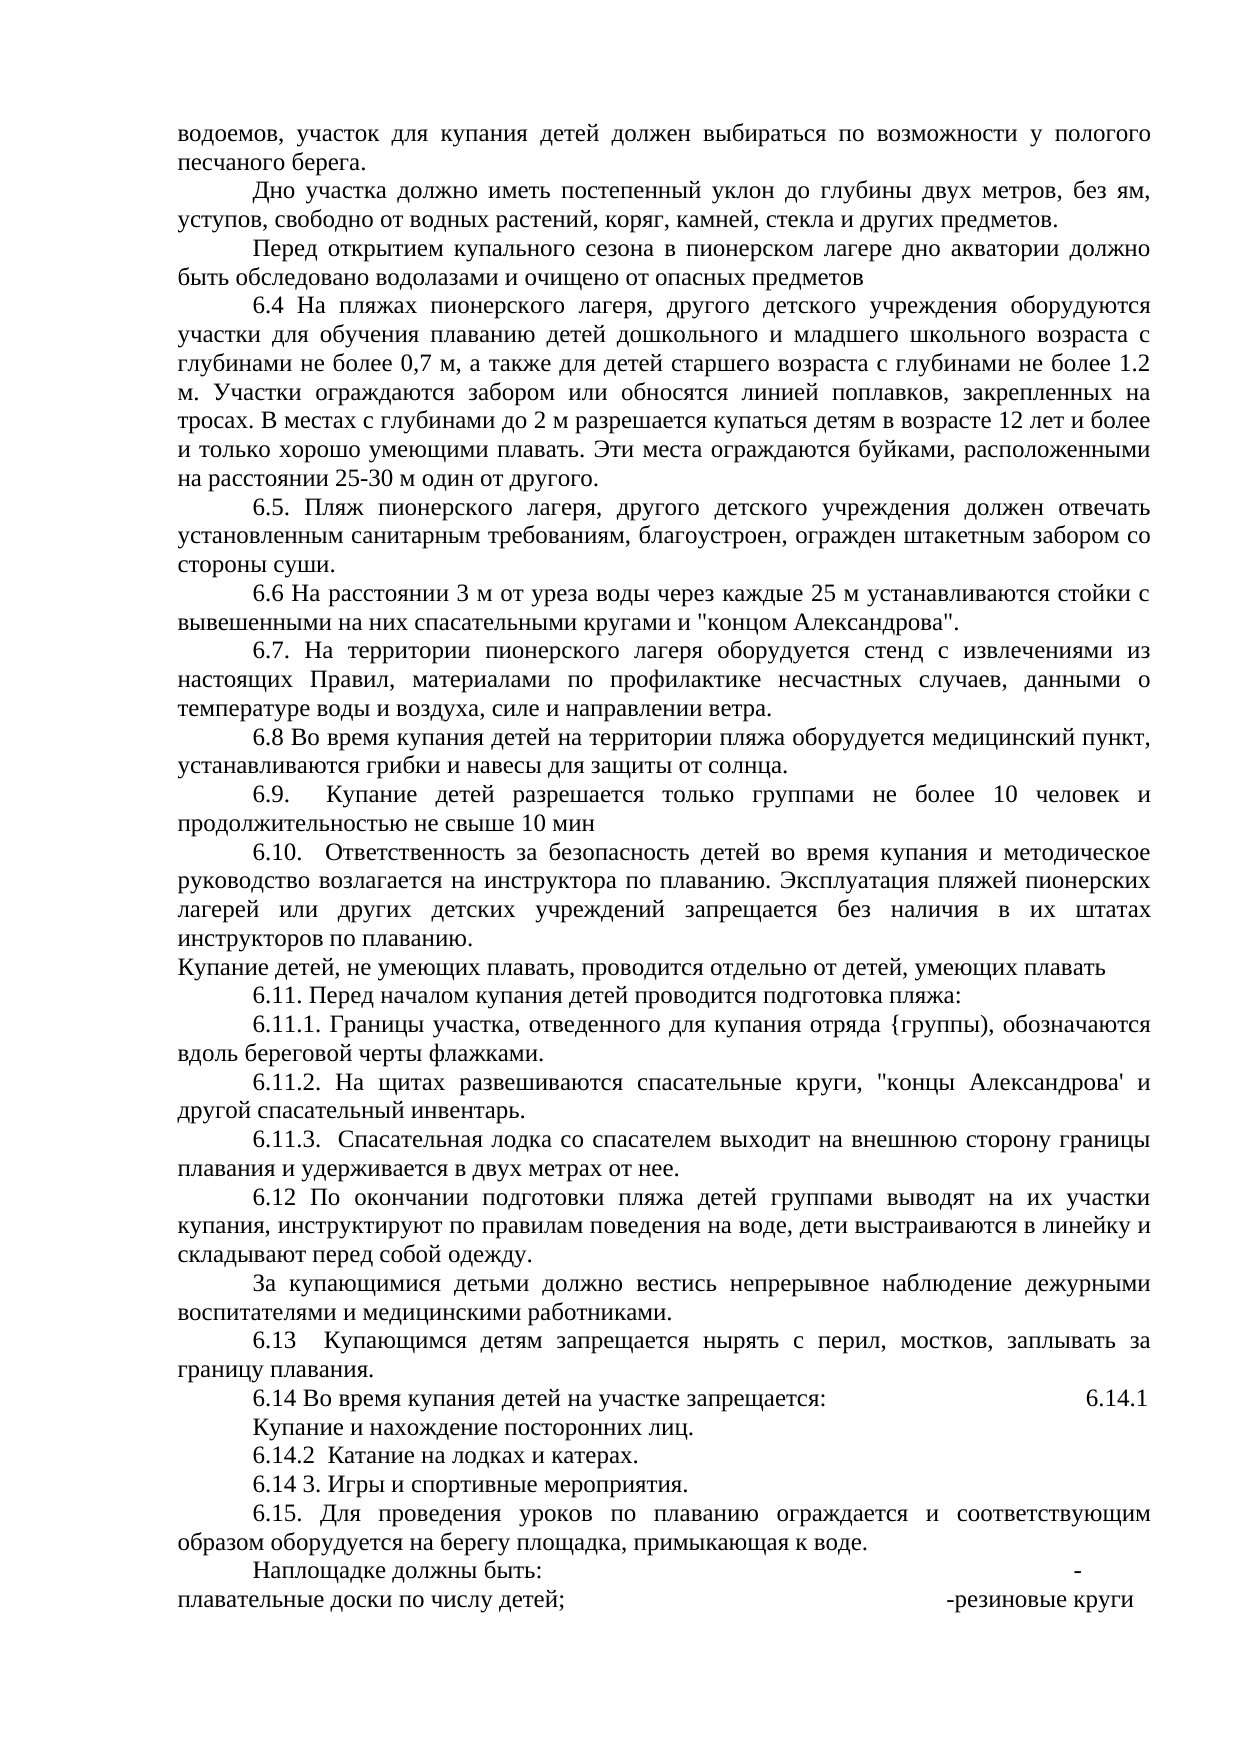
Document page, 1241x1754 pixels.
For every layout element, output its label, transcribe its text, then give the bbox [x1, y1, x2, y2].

text За купающимися детьми должно вестись непрерывное наблюдение дежурными воспитателями и медицинскими работниками. [177, 1268, 1152, 1326]
text 6.14.2 Катание на лодках и катерах. [177, 1441, 1152, 1469]
text 6.5. Пляж пионерского лагеря, другого детского учреждения должен отвечать установленным санитарным требованиям, благоустроен, огражден штакетным забором со стороны суши. [177, 492, 1152, 578]
text 6.8 Во время купания детей на территории пляжа оборудуется медицинский пункт, устанавливаются грибки и навесы для защиты от солнца. [177, 722, 1152, 779]
text 6.15. Для проведения уроков по плаванию ограждается и соответствующим образом оборудуется на берегу площадка, примыкающая к воде. [177, 1498, 1152, 1556]
text Купание детей, не умеющих плавать, проводится отдельно от детей, умеющих плавать [177, 952, 1152, 981]
text 6.14 3. Игры и спортивные мероприятия. [177, 1469, 1152, 1498]
text 6.14 Во время купания детей на участке запрещается: 6.14.1 Купание и нахождение посторонних лиц. [252, 1383, 1152, 1441]
text 6.12 По окончании подготовки пляжа детей группами выводят на их участки купания, инструктируют по правилам поведения на воде, дети выстраиваются в линейку и складывают перед собой одежду. [177, 1182, 1152, 1268]
text 6.6 На расстоянии 3 м от уреза воды через каждые 25 м устанавливаются стойки с вывешенными на них спасательными кругами и "концом Александрова". [177, 578, 1152, 636]
text 6.11.3. Спасательная лодка со спасателем выходит на внешнюю сторону границы плавания и удерживается в двух метрах от нее. [177, 1124, 1152, 1182]
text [177, 118, 1152, 176]
text 6.11. Перед началом купания детей проводится подготовка пляжа: [177, 981, 1152, 1009]
text Дно участка должно иметь постепенный уклон до глубины двух метров, без ям, уступов, свободно от водных растений, коряг, камней, стекла и других предметов. [177, 176, 1152, 233]
text 6.9. Купание детей разрешается только группами не более 10 человек и продолжительностью не свыше 10 мин [177, 779, 1152, 837]
text 6.4 На пляжах пионерского лагеря, другого детского учреждения оборудуются участки для обучения плаванию детей дошкольного и младшего школьного возраста с глубинами не более 0,7 м, а также для детей старшего возраста с глубинами не более 1.2 м. Участки ограждаются забором или обносятся линией поплавков, закрепленных на тросах. В местах с глубинами до 2 м разрешается купаться детям в возрасте 12 лет и более и только хорошо умеющими плавать. Эти места ограждаются буйками, расположенными на расстоянии 25-30 м один от другого. [177, 291, 1152, 492]
text 6.11.1. Границы участка, отведенного для купания отряда {группы), обозначаются вдоль береговой черты флажками. [177, 1009, 1152, 1067]
text 6.11.2. На щитах развешиваются спасательные круги, "концы Александрова' и другой спасательный инвентарь. [177, 1067, 1152, 1124]
text 6.13 Купающимся детям запрещается нырять с перил, мостков, заплывать за границу плавания. [177, 1326, 1152, 1383]
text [177, 1556, 1152, 1613]
text Перед открытием купального сезона в пионерском лагере дно акватории должно быть обследовано водолазами и очищено от опасных предметов [177, 233, 1152, 291]
text 6.7. На территории пионерского лагеря оборудуется стенд с извлечениями из настоящих Правил, материалами по профилактике несчастных случаев, данными о температуре воды и воздуха, силе и направлении ветра. [177, 636, 1152, 722]
text 6.10. Ответственность за безопасность детей во время купания и методическое руководство возлагается на инструктора по плаванию. Эксплуатация пляжей пионерских лагерей или других детских учреждений запрещается без наличия в их штатах инструкторов по плаванию. [177, 837, 1152, 952]
